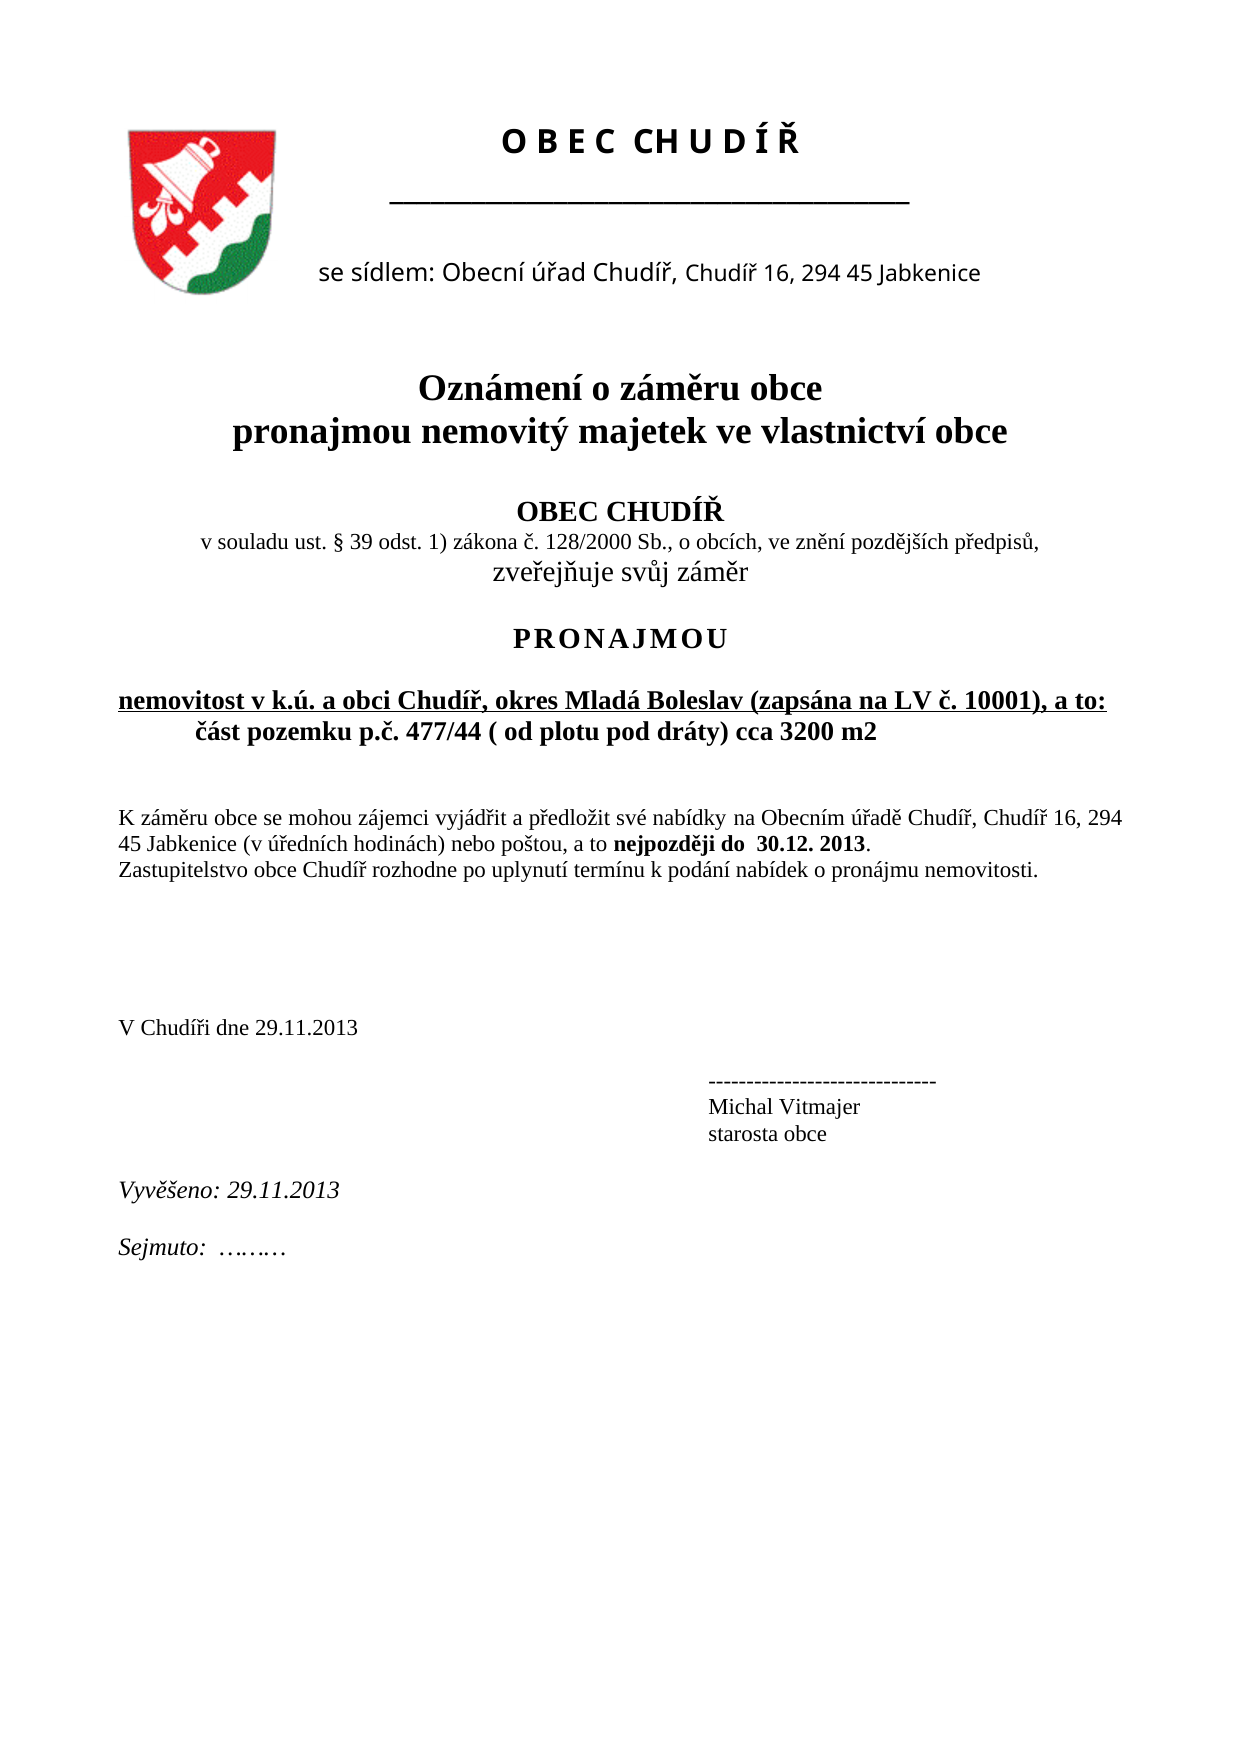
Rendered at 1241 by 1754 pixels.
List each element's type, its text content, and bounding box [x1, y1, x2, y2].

text starosta obce [634, 1120, 1122, 1146]
text v souladu ust. § 39 odst. 1) zákona č. 128/2000 Sb., o obcích, ve znění pozdějších předpisů, [118, 528, 1122, 554]
text V Chudíři dne 29.11.2013 [118, 1014, 1122, 1041]
text O B E C CH U D Í Ř [177, 118, 1122, 163]
text PRONAJMOU [118, 621, 1122, 655]
text část pozemku p.č. 477/44 ( od plotu pod dráty) cca 3200 m2 [195, 715, 1122, 746]
text Vyvěšeno: 29.11.2013 [118, 1175, 1122, 1204]
text pronajmou nemovitý majetek ve vlastnictví obce [118, 408, 1122, 451]
text ------------------------------ [118, 1067, 1122, 1093]
text K záměru obce se mohou zájemci vyjádřit a předložit své nabídky na Obecním úřadě Chudíř, Chudíř 16, 294 45 Jabkenice (v úředních hodinách) nebo poštou, a to nejpozději do 30.12. 2013. [118, 803, 1122, 856]
text ______________________________________ [279, 163, 1122, 209]
text Michal Vitmajer [634, 1093, 1122, 1120]
text Obec CHUDÍŘ [118, 494, 1122, 528]
text Oznámení o záměru obce [118, 365, 1122, 408]
text zveřejňuje svůj záměr [118, 554, 1122, 588]
text Zastupitelstvo obce Chudíř rozhodne po uplynutí termínu k podání nabídek o pronájmu nemovitosti. [118, 856, 1122, 883]
text nemovitost v k.ú. a obci Chudíř, okres Mladá Boleslav (zapsána na LV č. 10001), a to: [118, 684, 1122, 715]
text se sídlem: Obecní úřad Chudíř, Chudíř 16, 294 45 Jabkenice [279, 254, 1122, 288]
text Sejmuto: ……… [118, 1232, 1122, 1261]
